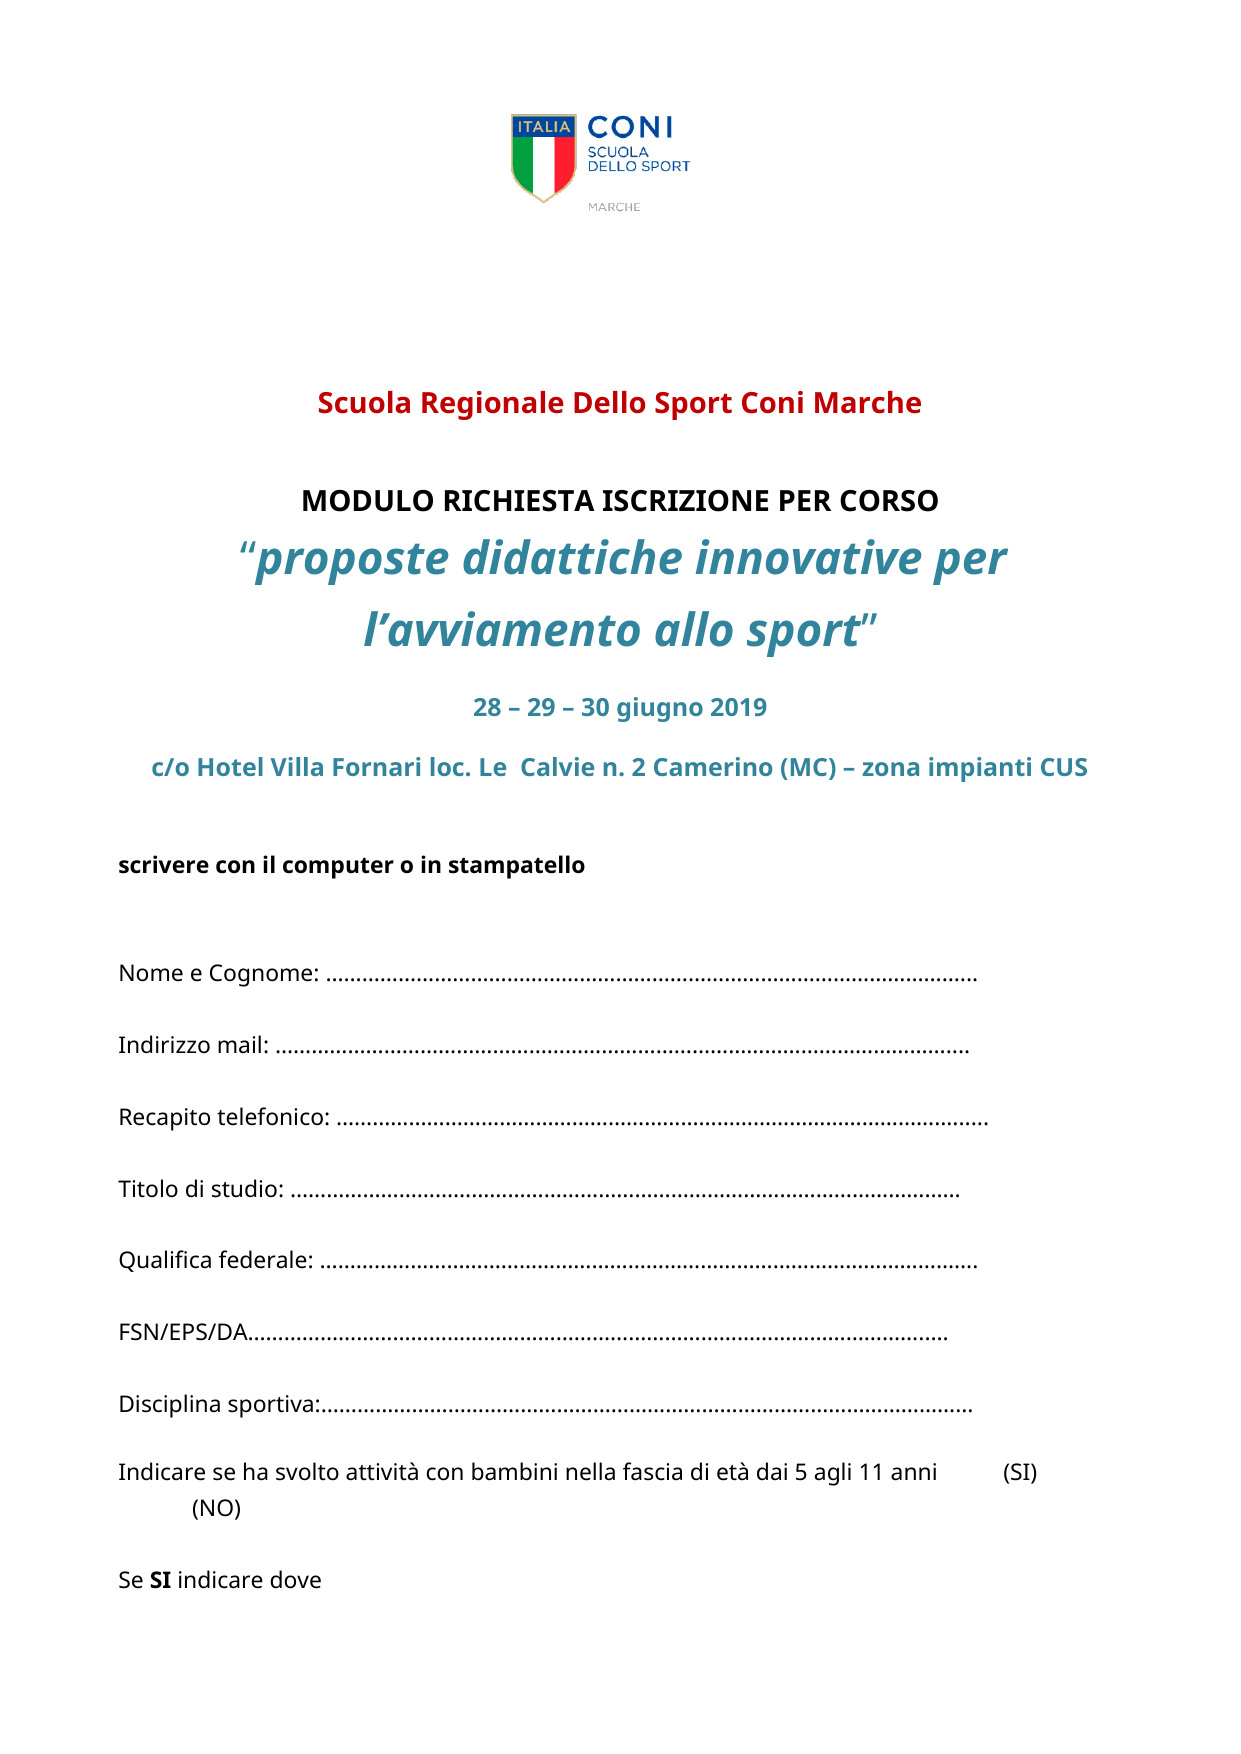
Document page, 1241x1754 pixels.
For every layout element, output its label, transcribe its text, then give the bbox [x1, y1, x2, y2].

text FSN/EPS/DA…………………………………………………………………………………………………..… [118, 1316, 1122, 1348]
text Nome e Cognome: ……………………………………………………………………………………………... [118, 957, 1122, 988]
text Qualifica federale: ………………………………………………………………………………………………. [118, 1244, 1122, 1276]
text “proposte didattiche innovative per l’avviamento allo sport” [118, 526, 1122, 660]
picture [426, 0, 815, 275]
text Se SI indicare dove [118, 1564, 1122, 1595]
text MODULO RICHIESTA ISCRIZIONE PER CORSO [118, 480, 1122, 520]
text 28 – 29 – 30 giugno 2019 [118, 690, 1122, 724]
text Indirizzo mail: ………………………………………………………………………………………………….... [118, 1029, 1122, 1060]
text Disciplina sportiva:……………………………………………………………………………………………… [118, 1388, 1122, 1419]
text c/o Hotel Villa Fornari loc. Le Calvie n. 2 Camerino (MC) – zona impianti CUS [118, 750, 1122, 784]
text Titolo di studio: ………………………………………………………………………………………………… [118, 1173, 1122, 1204]
text Indicare se ha svolto attività con bambini nella fascia di età dai 5 agli 11 anni (SI) (NO) [118, 1456, 1122, 1523]
text scrivere con il computer o in stampatello [118, 849, 1122, 880]
text Scuola Regionale Dello Sport Coni Marche [118, 382, 1122, 422]
text Recapito telefonico: …………………………………………………………………………………………...... [118, 1101, 1122, 1132]
